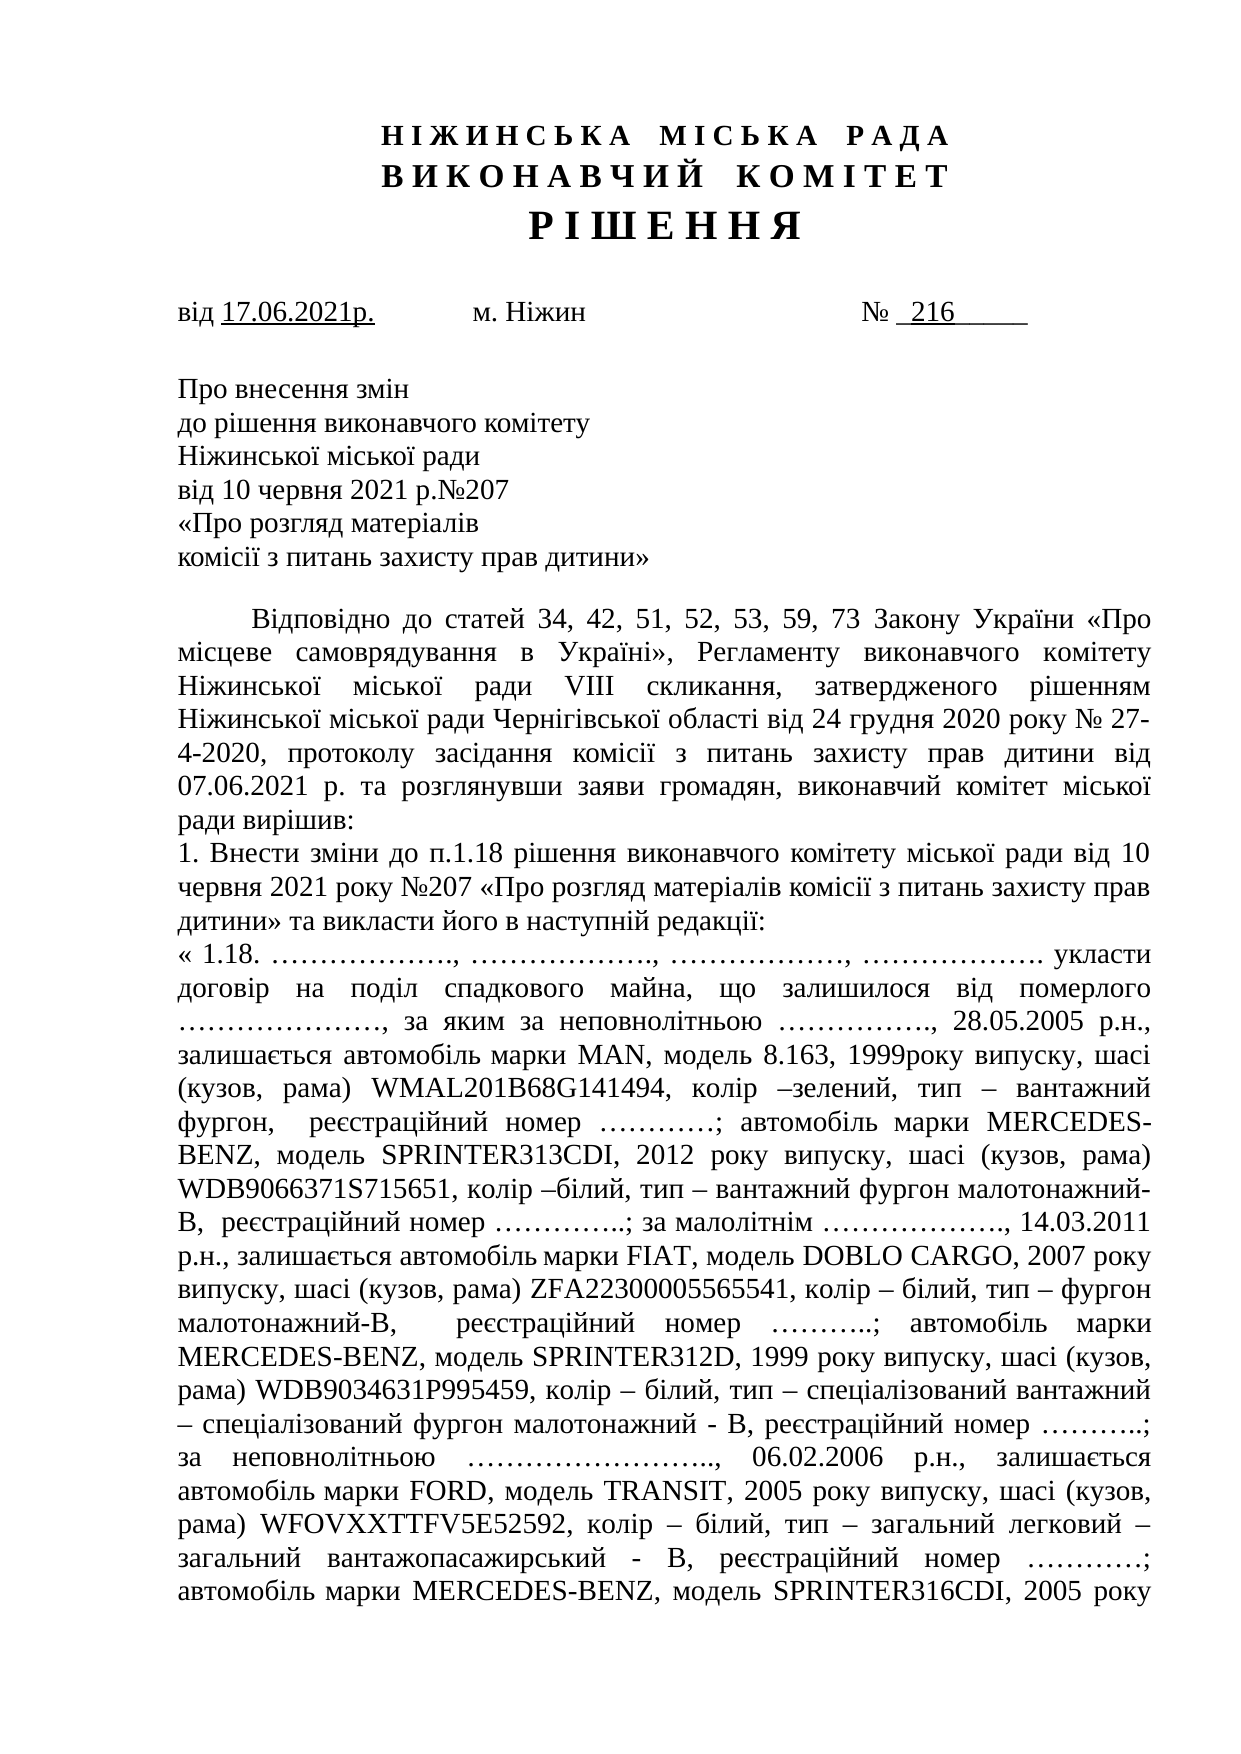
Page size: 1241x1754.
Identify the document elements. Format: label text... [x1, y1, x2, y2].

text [177, 936, 1152, 1607]
text Н І Ж И Н С Ь К А М І С Ь К А Р А Д А [177, 118, 1152, 152]
text Про внесення змін [177, 371, 1152, 405]
text Р І Ш Е Н Н Я [177, 201, 1152, 249]
text комісії з питань захисту прав дитини» [177, 539, 1152, 573]
text від 17.06.2021р. м. Ніжин № _216_____ [177, 294, 1152, 328]
text від 10 червня 2021 р.№207 [177, 472, 1152, 506]
text до рішення виконавчого комітету [177, 405, 1152, 438]
text Відповідно до статей 34, 42, 51, 52, 53, 59, 73 Закону України «Про місцеве самоврядування в Україні», Регламенту виконавчого комітету Ніжинської міської ради VIII скликання, затвердженого рішенням Ніжинської міської ради Чернігівської області від 24 грудня 2020 року № 27-4-2020, протоколу засідання комісії з питань захисту прав дитини від 07.06.2021 р. та розглянувши заяви громадян, виконавчий комітет міської ради вирішив: [177, 601, 1152, 836]
text «Про розгляд матеріалів [177, 506, 1152, 539]
text 1. Внести зміни до п.1.18 рішення виконавчого комітету міської ради від 10 червня 2021 року №207 «Про розгляд матеріалів комісії з питань захисту прав дитини» та викласти його в наступній редакції: [177, 836, 1152, 936]
text В И К О Н А В Ч И Й К О М І Т Е Т [177, 157, 1152, 195]
text Ніжинської міської ради [177, 438, 1152, 472]
